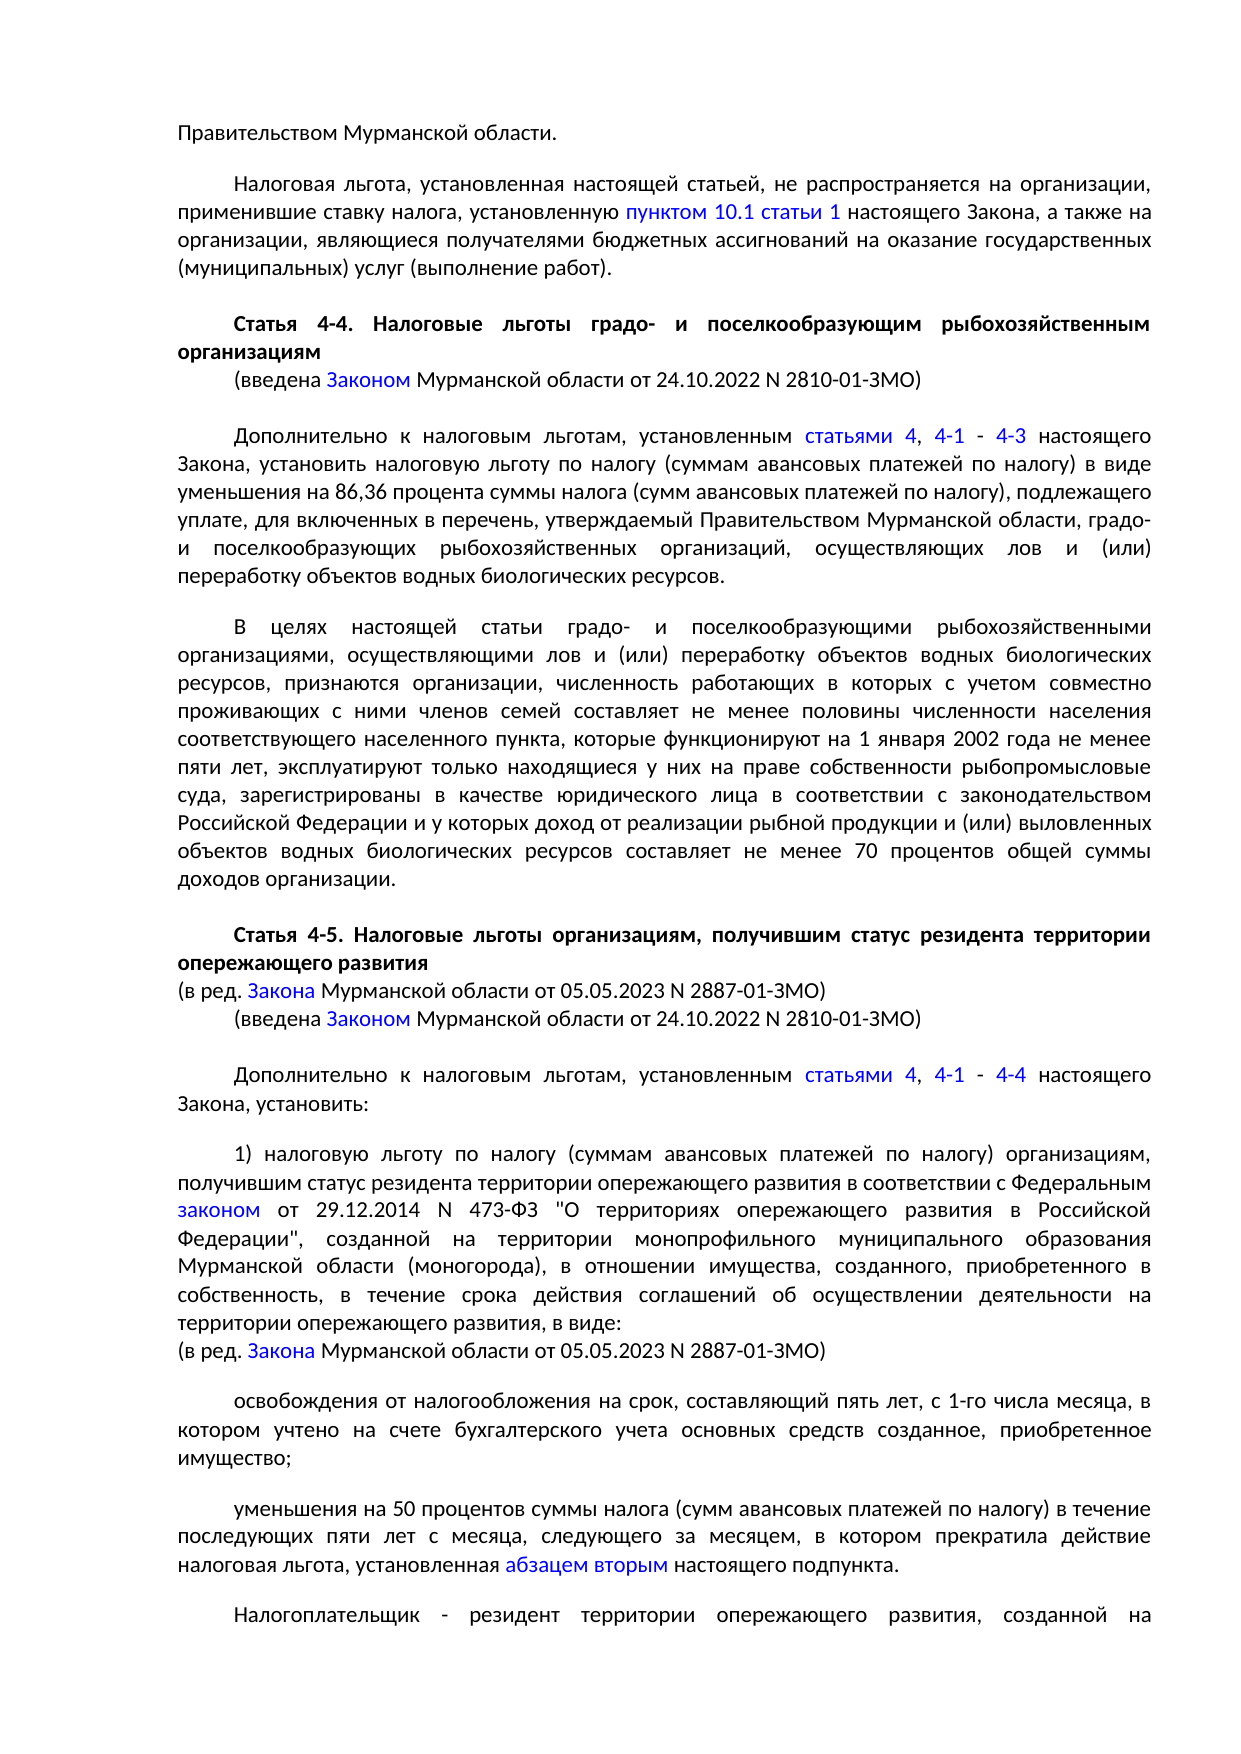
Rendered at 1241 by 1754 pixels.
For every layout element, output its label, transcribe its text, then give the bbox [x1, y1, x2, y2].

text Налоговая льгота, установленная настоящей статьей, не распространяется на организации, применившие ставку налога, установленную пунктом 10.1 статьи 1 настоящего Закона, а также на организации, являющиеся получателями бюджетных ассигнований на оказание государственных (муниципальных) услуг (выполнение работ). [177, 169, 1152, 281]
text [177, 118, 1152, 146]
text уменьшения на 50 процентов суммы налога (сумм авансовых платежей по налогу) в течение последующих пяти лет с месяца, следующего за месяцем, в котором прекратила действие налоговая льгота, установленная абзацем вторым настоящего подпункта. [177, 1494, 1152, 1578]
text 1) налоговую льготу по налогу (суммам авансовых платежей по налогу) организациям, получившим статус резидента территории опережающего развития в соответствии с Федеральным законом от 29.12.2014 N 473-ФЗ "О территориях опережающего развития в Российской Федерации", созданной на территории монопрофильного муниципального образования Мурманской области (моногорода), в отношении имущества, созданного, приобретенного в собственность, в течение срока действия соглашений об осуществлении деятельности на территории опережающего развития, в виде: [177, 1139, 1152, 1336]
text (введена Законом Мурманской области от 24.10.2022 N 2810-01-ЗМО) [177, 1004, 1152, 1033]
text В целях настоящей статьи градо- и поселкообразующими рыбохозяйственными организациями, осуществляющими лов и (или) переработку объектов водных биологических ресурсов, признаются организации, численность работающих в которых с учетом совместно проживающих с ними членов семей составляет не менее половины численности населения соответствующего населенного пункта, которые функционируют на 1 января 2002 года не менее пяти лет, эксплуатируют только находящиеся у них на праве собственности рыбопромысловые суда, зарегистрированы в качестве юридического лица в соответствии с законодательством Российской Федерации и у которых доход от реализации рыбной продукции и (или) выловленных объектов водных биологических ресурсов составляет не менее 70 процентов общей суммы доходов организации. [177, 612, 1152, 892]
text (в ред. Закона Мурманской области от 05.05.2023 N 2887-01-ЗМО) [177, 1336, 1152, 1364]
text освобождения от налогообложения на срок, составляющий пять лет, с 1-го числа месяца, в котором учтено на счете бухгалтерского учета основных средств созданное, приобретенное имущество; [177, 1387, 1152, 1471]
text (в ред. Закона Мурманской области от 05.05.2023 N 2887-01-ЗМО) [177, 977, 1152, 1004]
title Статья 4-4. Налоговые льготы градо- и поселкообразующим рыбохозяйственным организациям [177, 309, 1152, 365]
title Статья 4-5. Налоговые льготы организациям, получившим статус резидента территории опережающего развития [177, 921, 1152, 977]
text Дополнительно к налоговым льготам, установленным статьями 4, 4-1 - 4-3 настоящего Закона, установить налоговую льготу по налогу (суммам авансовых платежей по налогу) в виде уменьшения на 86,36 процента суммы налога (сумм авансовых платежей по налогу), подлежащего уплате, для включенных в перечень, утверждаемый Правительством Мурманской области, градо- и поселкообразующих рыбохозяйственных организаций, осуществляющих лов и (или) переработку объектов водных биологических ресурсов. [177, 421, 1152, 589]
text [177, 1601, 1152, 1629]
text (введена Законом Мурманской области от 24.10.2022 N 2810-01-ЗМО) [177, 365, 1152, 393]
text Дополнительно к налоговым льготам, установленным статьями 4, 4-1 - 4-4 настоящего Закона, установить: [177, 1061, 1152, 1117]
